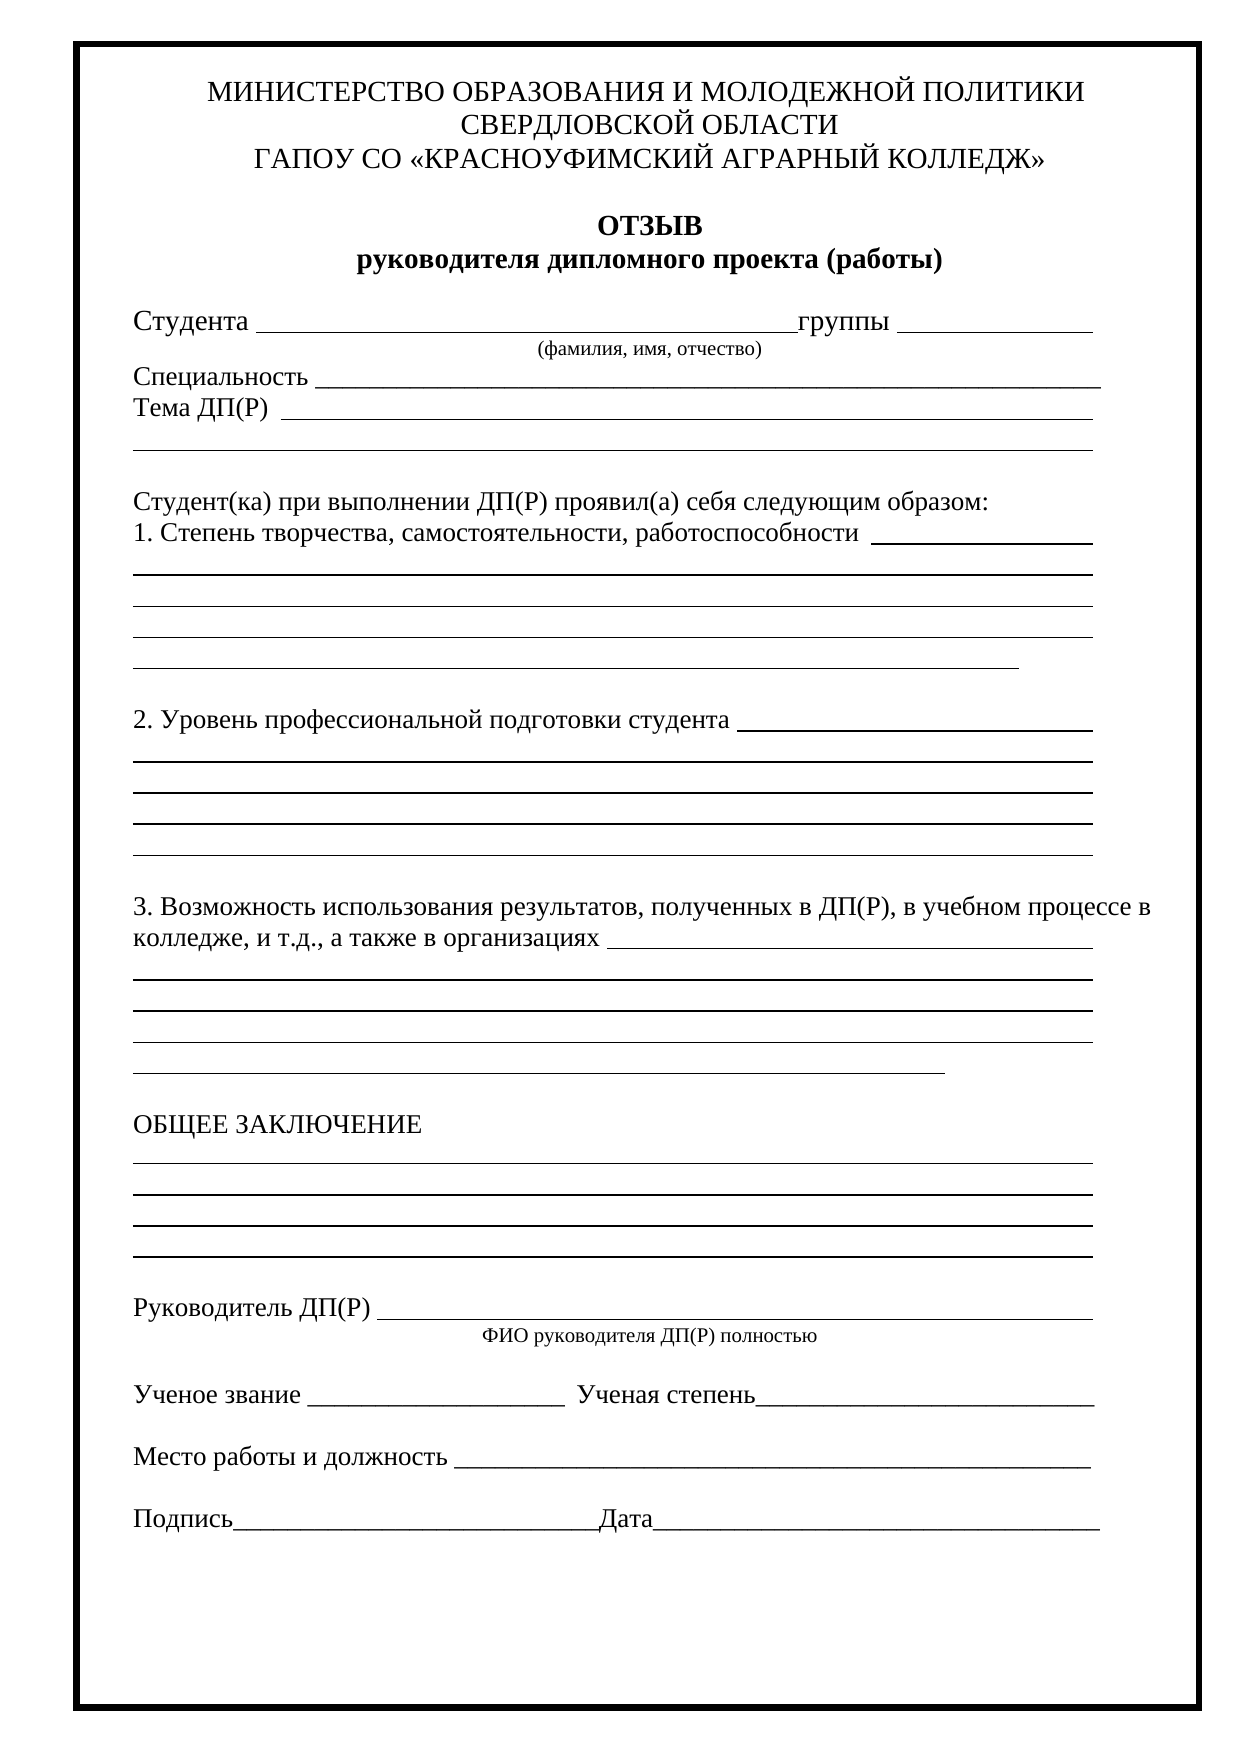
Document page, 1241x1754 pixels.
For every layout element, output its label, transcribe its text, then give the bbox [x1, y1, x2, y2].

text 1. Степень творчества, самостоятельности, работоспособности [133, 516, 1166, 672]
text ФИО руководителя ДП(Р) полностью [133, 1323, 1166, 1347]
text руководителя дипломного проекта (работы) [133, 242, 1166, 275]
text ГАПОУ СО «КРАСНОУФИМСКИЙ АГРАРНЫЙ КОЛЛЕДЖ» [133, 141, 1166, 174]
text Тема ДП(Р) [133, 391, 1166, 454]
text Подпись___________________________Дата_________________________________ [133, 1502, 1166, 1534]
text 2. Уровень профессиональной подготовки студента [133, 703, 1166, 859]
text ОБЩЕЕ ЗАКЛЮЧЕНИЕ [133, 1108, 1166, 1139]
text 3. Возможность использования результатов, полученных в ДП(Р), в учебном процессе в колледже, и т.д., а также в организациях [133, 890, 1166, 1077]
text Студент(ка) при выполнении ДП(Р) проявил(а) себя следующим образом: [133, 485, 1166, 516]
text Студента группы [133, 303, 1166, 336]
text Место работы и должность _______________________________________________ [133, 1440, 1166, 1471]
text Руководитель ДП(Р) [133, 1292, 1166, 1323]
text МИНИСТЕРСТВО ОБРАЗОВАНИЯ И МОЛОДЕЖНОЙ ПОЛИТИКИ СВЕРДЛОВСКОЙ ОБЛАСТИ [133, 74, 1166, 141]
text (фамилия, имя, отчество) [133, 336, 1166, 360]
text Ученое звание ___________________ Ученая степень_________________________ [133, 1378, 1166, 1409]
text ОТЗЫВ [133, 208, 1166, 242]
text Специальность __________________________________________________________ [133, 360, 1166, 391]
